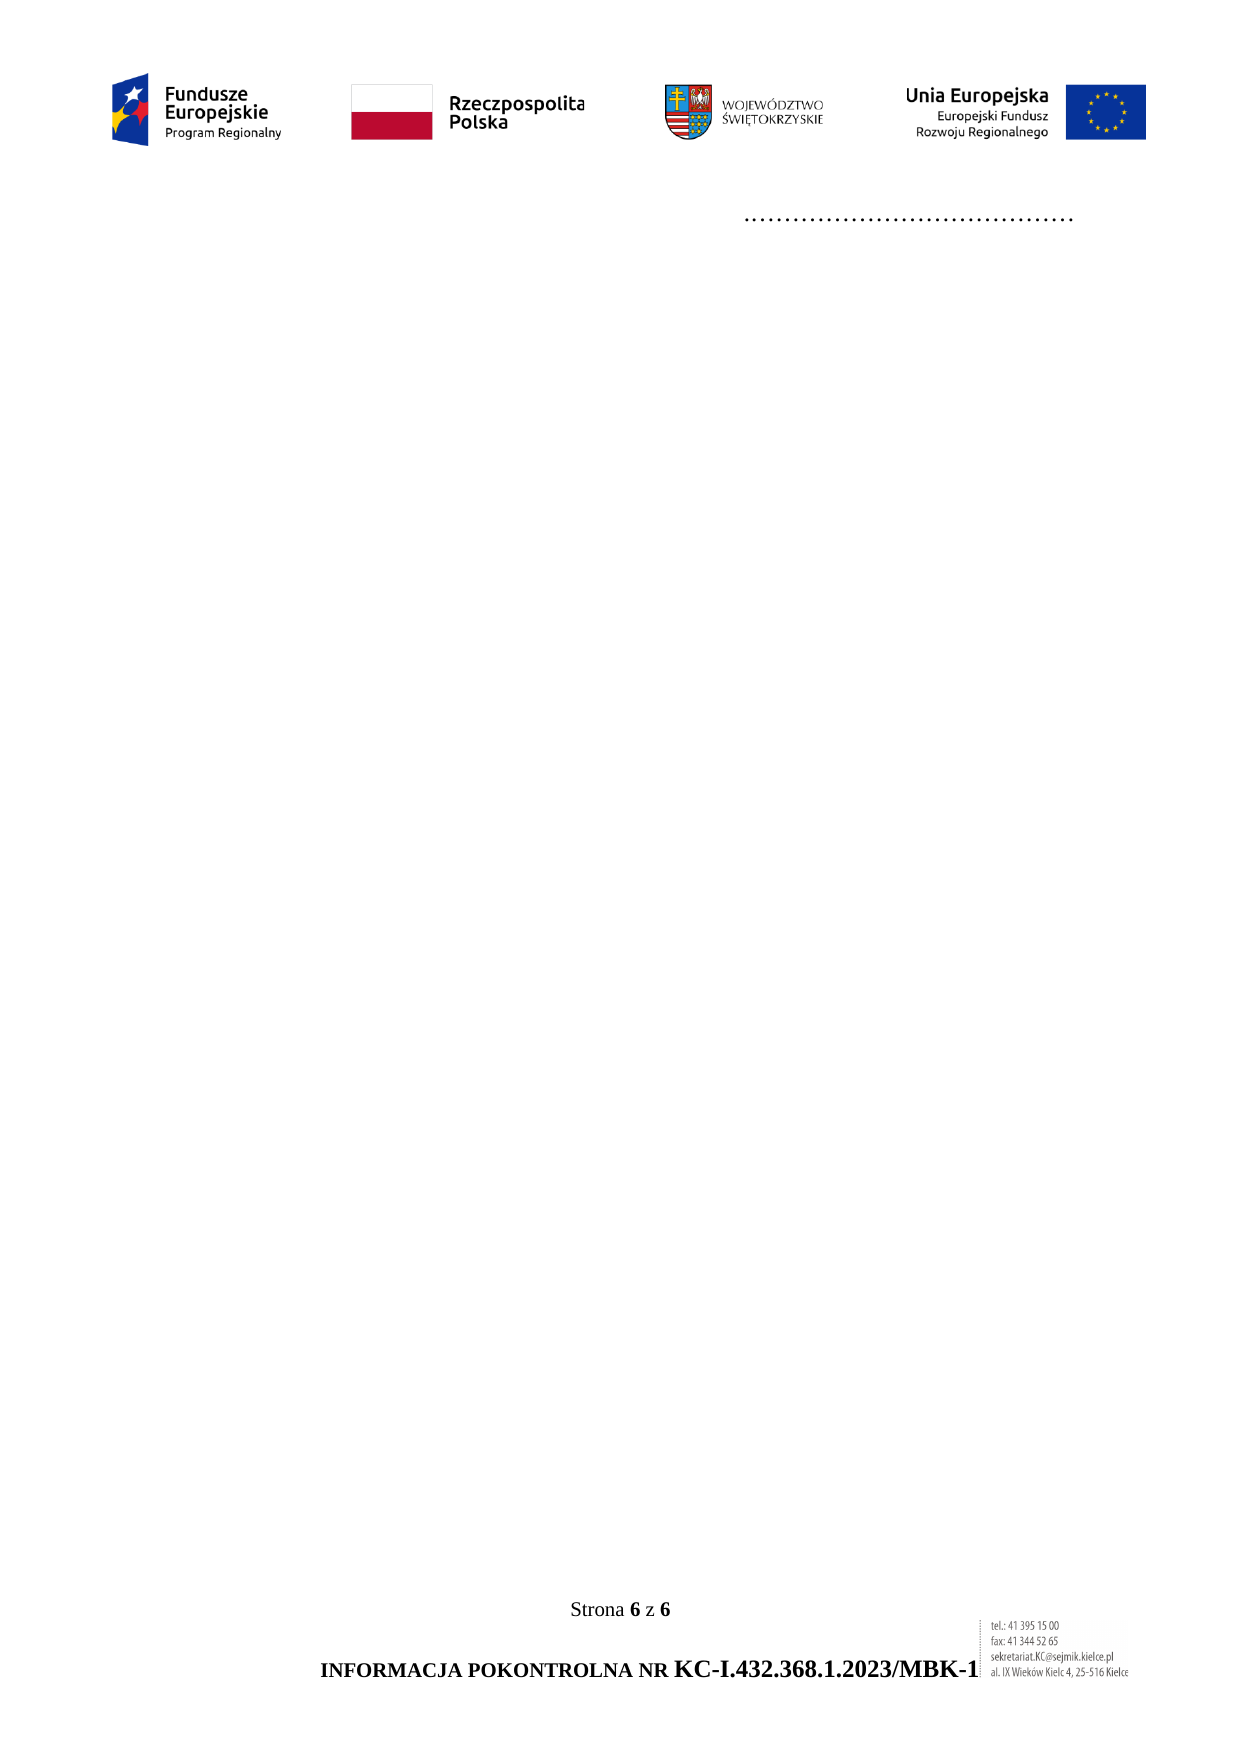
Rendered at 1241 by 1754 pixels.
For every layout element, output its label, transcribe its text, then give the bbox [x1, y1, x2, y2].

picture [665, 73, 823, 146]
picture [351, 73, 585, 146]
picture [979, 1620, 1129, 1678]
text .………………………………… [112, 198, 1128, 227]
picture [112, 73, 281, 146]
picture [907, 73, 1146, 146]
